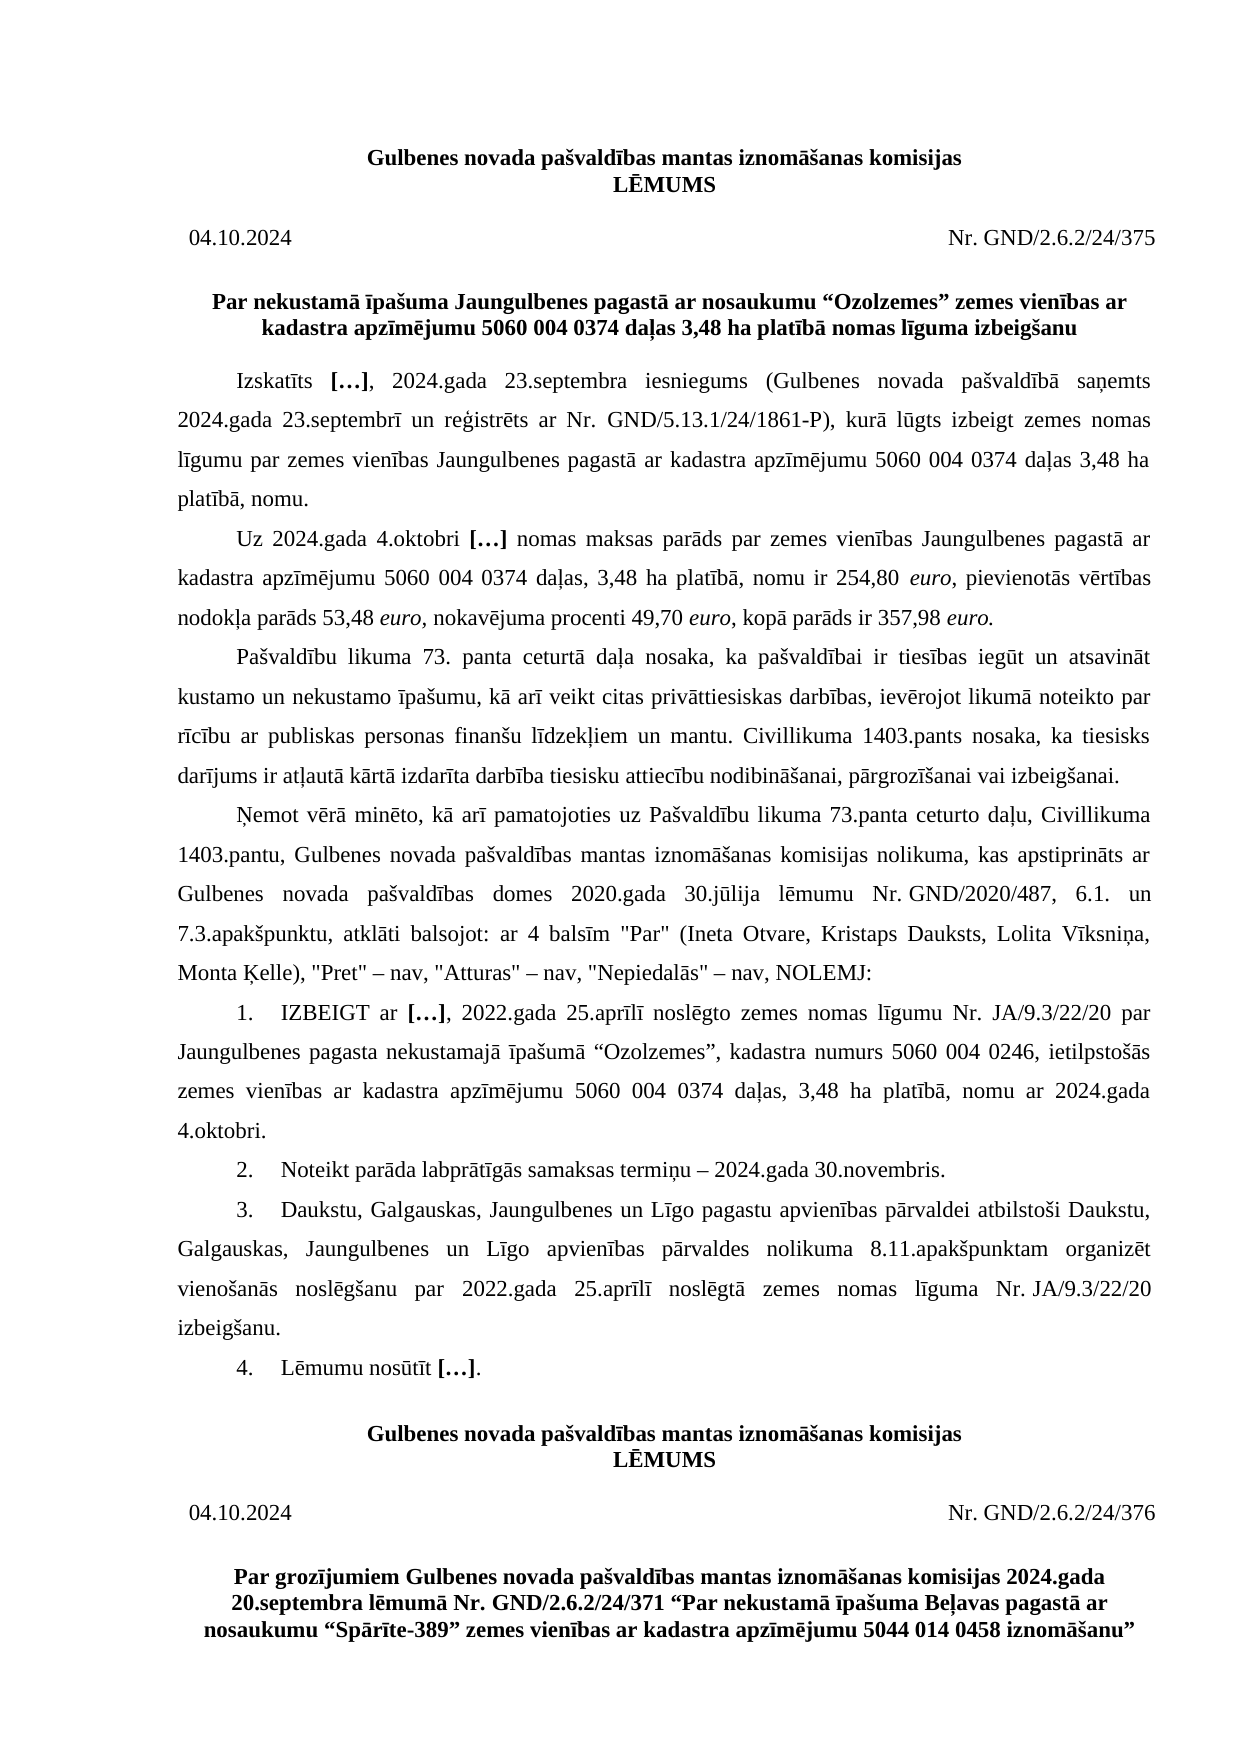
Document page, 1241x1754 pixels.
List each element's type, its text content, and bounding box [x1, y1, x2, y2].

table_header Nr. GND/2.6.2/24/376 [662, 1499, 1167, 1537]
text Par grozījumiem Gulbenes novada pašvaldības mantas iznomāšanas komisijas 2024.gada 20.septembra lēmumā Nr. GND/2.6.2/24/371 “Par nekustamā īpašuma Beļavas pagastā ar nosaukumu “Spārīte-389” zemes vienības ar kadastra apzīmējumu 5044 014 0458 iznomāšanu” [177, 1563, 1162, 1642]
text Uz 2024.gada 4.oktobri […] nomas maksas parāds par zemes vienības Jaungulbenes pagastā ar kadastra apzīmējumu 5060 004 0374 daļas, 3,48 ha platībā, nomu ir 254,80 euro, pievienotās vērtības nodokļa parāds 53,48 euro, nokavējuma procenti 49,70 euro, kopā parāds ir 357,98 euro. [177, 525, 1152, 630]
table_header 04.10.2024 [177, 1499, 662, 1537]
table_header Nr. GND/2.6.2/24/375 [662, 224, 1167, 261]
text Ņemot vērā minēto, kā arī pamatojoties uz Pašvaldību likuma 73.panta ceturto daļu, Civillikuma 1403.pantu, Gulbenes novada pašvaldības mantas iznomāšanas komisijas nolikuma, kas apstiprināts ar Gulbenes novada pašvaldības domes 2020.gada 30.jūlija lēmumu Nr. GND/2020/487, 6.1. un 7.3.apakšpunktu, atklāti balsojot: ar 4 balsīm "Par" (Ineta Otvare, Kristaps Dauksts, Lolita Vīksniņa, Monta Ķelle), "Pret" – nav, "Atturas" – nav, "Nepiedalās" – nav, NOLEMJ: [177, 801, 1152, 985]
text LĒMUMS [177, 1446, 1152, 1472]
list Lēmumu nosūtīt […]. [177, 1354, 1152, 1380]
list IZBEIGT ar […], 2022.gada 25.aprīlī noslēgto zemes nomas līgumu Nr. JA/9.3/22/20 par Jaungulbenes pagasta nekustamajā īpašumā “Ozolzemes”, kadastra numurs 5060 004 0246, ietilpstošās zemes vienības ar kadastra apzīmējumu 5060 004 0374 daļas, 3,48 ha platībā, nomu ar 2024.gada 4.oktobri. [177, 998, 1152, 1143]
list Noteikt parāda labprātīgās samaksas termiņu – 2024.gada 30.novembris. [177, 1156, 1152, 1183]
text Par nekustamā īpašuma Jaungulbenes pagastā ar nosaukumu “Ozolzemes” zemes vienības ar kadastra apzīmējumu 5060 004 0374 daļas 3,48 ha platībā nomas līguma izbeigšanu [177, 288, 1162, 341]
text Gulbenes novada pašvaldības mantas iznomāšanas komisijas [177, 144, 1152, 171]
table_header 04.10.2024 [177, 224, 662, 261]
text Pašvaldību likuma 73. panta ceturtā daļa nosaka, ka pašvaldībai ir tiesības iegūt un atsavināt kustamo un nekustamo īpašumu, kā arī veikt citas privāttiesiskas darbības, ievērojot likumā noteikto par rīcību ar publiskas personas finanšu līdzekļiem un mantu. Civillikuma 1403.pants nosaka, ka tiesisks darījums ir atļautā kārtā izdarīta darbība tiesisku attiecību nodibināšanai, pārgrozīšanai vai izbeigšanai. [177, 643, 1152, 788]
text LĒMUMS [177, 171, 1152, 197]
list Daukstu, Galgauskas, Jaungulbenes un Līgo pagastu apvienības pārvaldei atbilstoši Daukstu, Galgauskas, Jaungulbenes un Līgo apvienības pārvaldes nolikuma 8.11.apakšpunktam organizēt vienošanās noslēgšanu par 2022.gada 25.aprīlī noslēgtā zemes nomas līguma Nr. JA/9.3/22/20 izbeigšanu. [177, 1196, 1152, 1341]
text Izskatīts […], 2024.gada 23.septembra iesniegums (Gulbenes novada pašvaldībā saņemts 2024.gada 23.septembrī un reģistrēts ar Nr. GND/5.13.1/24/1861-P), kurā lūgts izbeigt zemes nomas līgumu par zemes vienības Jaungulbenes pagastā ar kadastra apzīmējumu 5060 004 0374 daļas 3,48 ha platībā, nomu. [177, 367, 1152, 512]
text Gulbenes novada pašvaldības mantas iznomāšanas komisijas [177, 1420, 1152, 1446]
